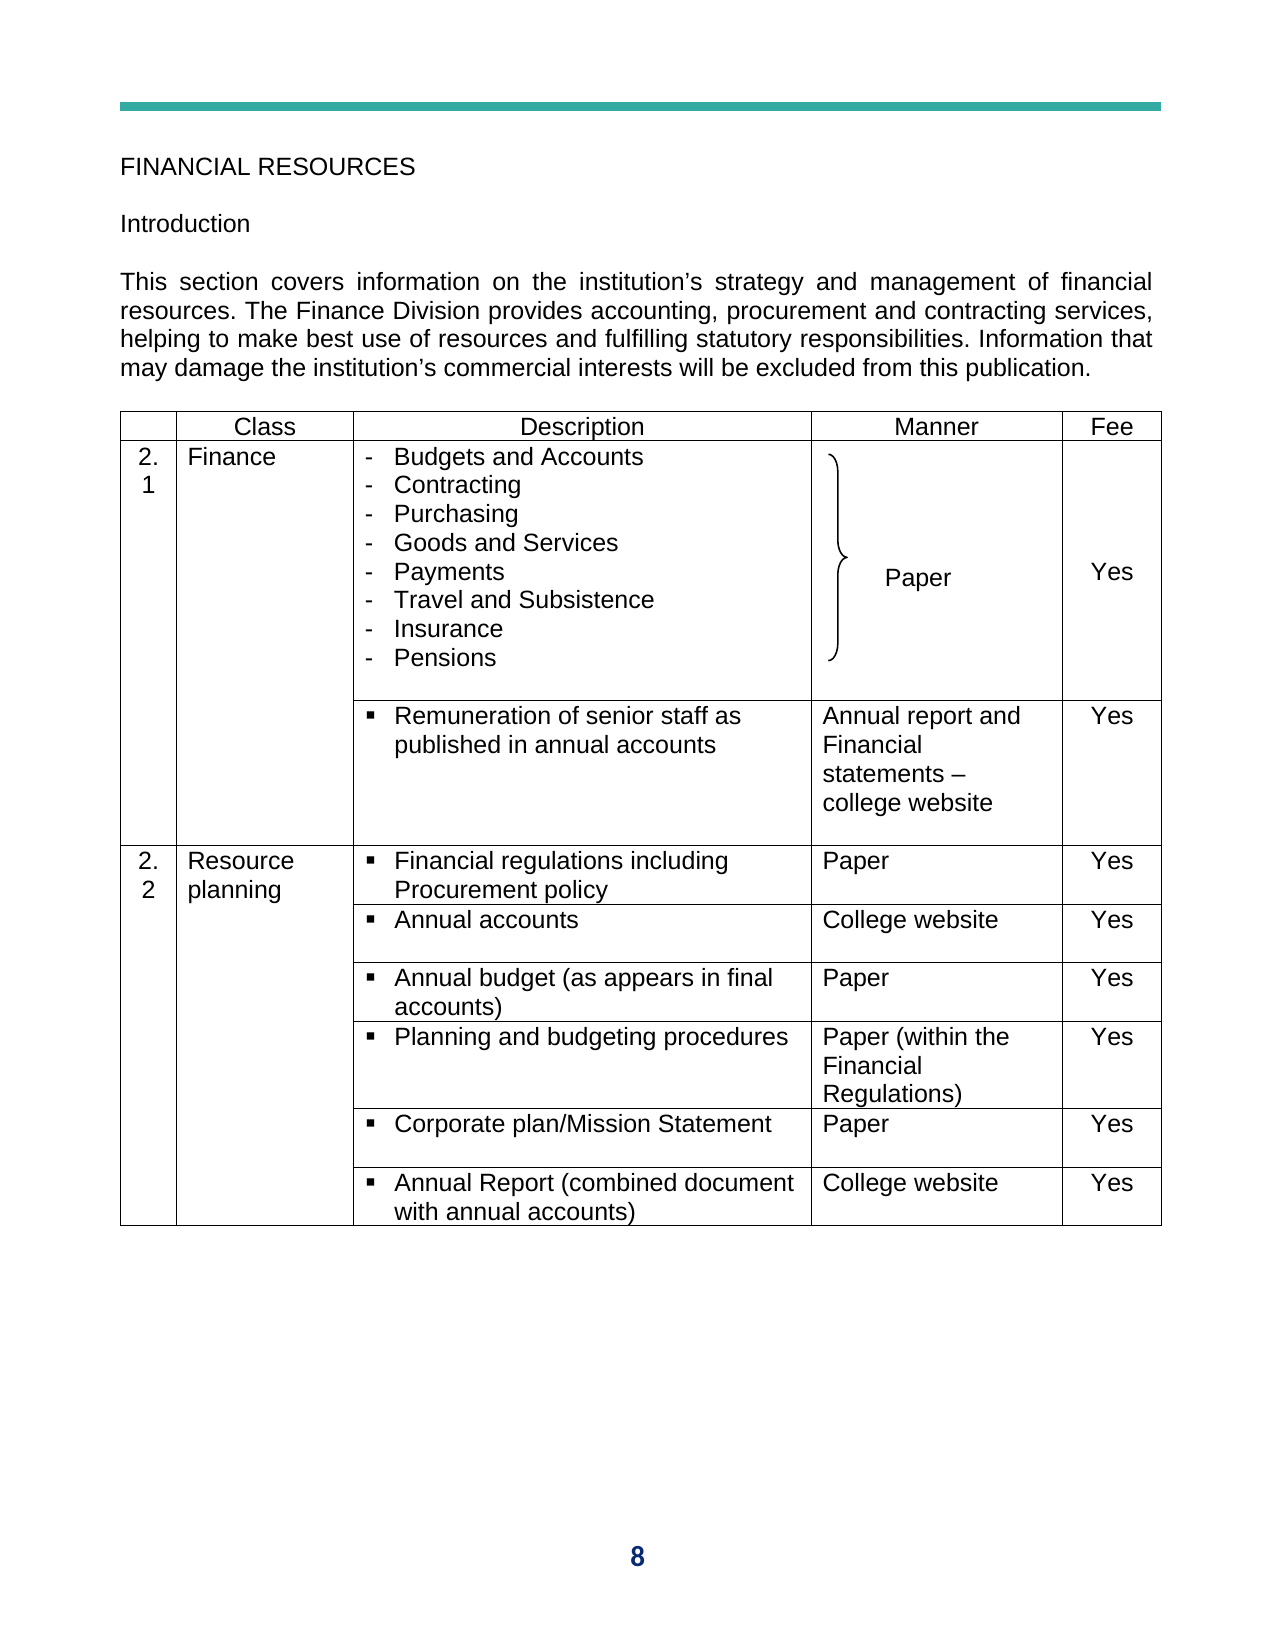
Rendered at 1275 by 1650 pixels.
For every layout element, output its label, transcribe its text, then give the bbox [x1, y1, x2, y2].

table_cell College website [812, 1168, 1062, 1225]
text FINANCIAL RESOURCES [120, 152, 1155, 181]
table_header Manner [812, 412, 1062, 440]
table_cell 2.2 [121, 846, 176, 1225]
table_cell Remuneration of senior staff as published in annual accounts [354, 701, 811, 845]
table_cell Paper [812, 441, 1062, 700]
table_cell Paper [812, 963, 1062, 1021]
table_cell Planning and budgeting procedures [354, 1022, 811, 1108]
table_cell Paper (within the Financial Regulations) [812, 1022, 1062, 1108]
table_cell Yes [1063, 846, 1161, 904]
table_cell 2.1 [121, 441, 176, 845]
table_cell Yes [1063, 963, 1161, 1021]
table_cell Annual Report (combined document with annual accounts) [354, 1168, 811, 1225]
table_cell Yes [1063, 905, 1161, 962]
table_cell College website [812, 905, 1062, 962]
table_cell Yes [1063, 441, 1161, 700]
table_header [121, 412, 176, 440]
table_header Description [354, 412, 811, 440]
text This section covers information on the institution’s strategy and management of financial resources. The Finance Division provides accounting, procurement and contracting services, helping to make best use of resources and fulfilling statutory responsibilities. Information that may damage the institution’s commercial interests will be excluded from this publication. [120, 267, 1155, 382]
text Introduction [120, 209, 1155, 238]
table_header Class [177, 412, 353, 440]
table_cell Yes [1063, 1022, 1161, 1108]
table_cell Annual report and Financial statements – college website [812, 701, 1062, 845]
table_cell Financial regulations including Procurement policy [354, 846, 811, 904]
table_cell Annual budget (as appears in final accounts) [354, 963, 811, 1021]
table_cell Finance [177, 441, 353, 845]
table_cell Yes [1063, 701, 1161, 845]
table_header Fee [1063, 412, 1161, 440]
table_cell Resource planning [177, 846, 353, 1225]
table_cell Corporate plan/Mission Statement [354, 1109, 811, 1167]
table_cell Yes [1063, 1109, 1161, 1167]
table_cell Yes [1063, 1168, 1161, 1225]
table_cell Paper [812, 846, 1062, 904]
table_cell Paper [812, 1109, 1062, 1167]
table_cell Annual accounts [354, 905, 811, 962]
table_cell - Budgets and Accounts - Contracting - Purchasing - Goods and Services - Payments - Travel and Subsistence - Insurance - Pensions [354, 441, 811, 700]
